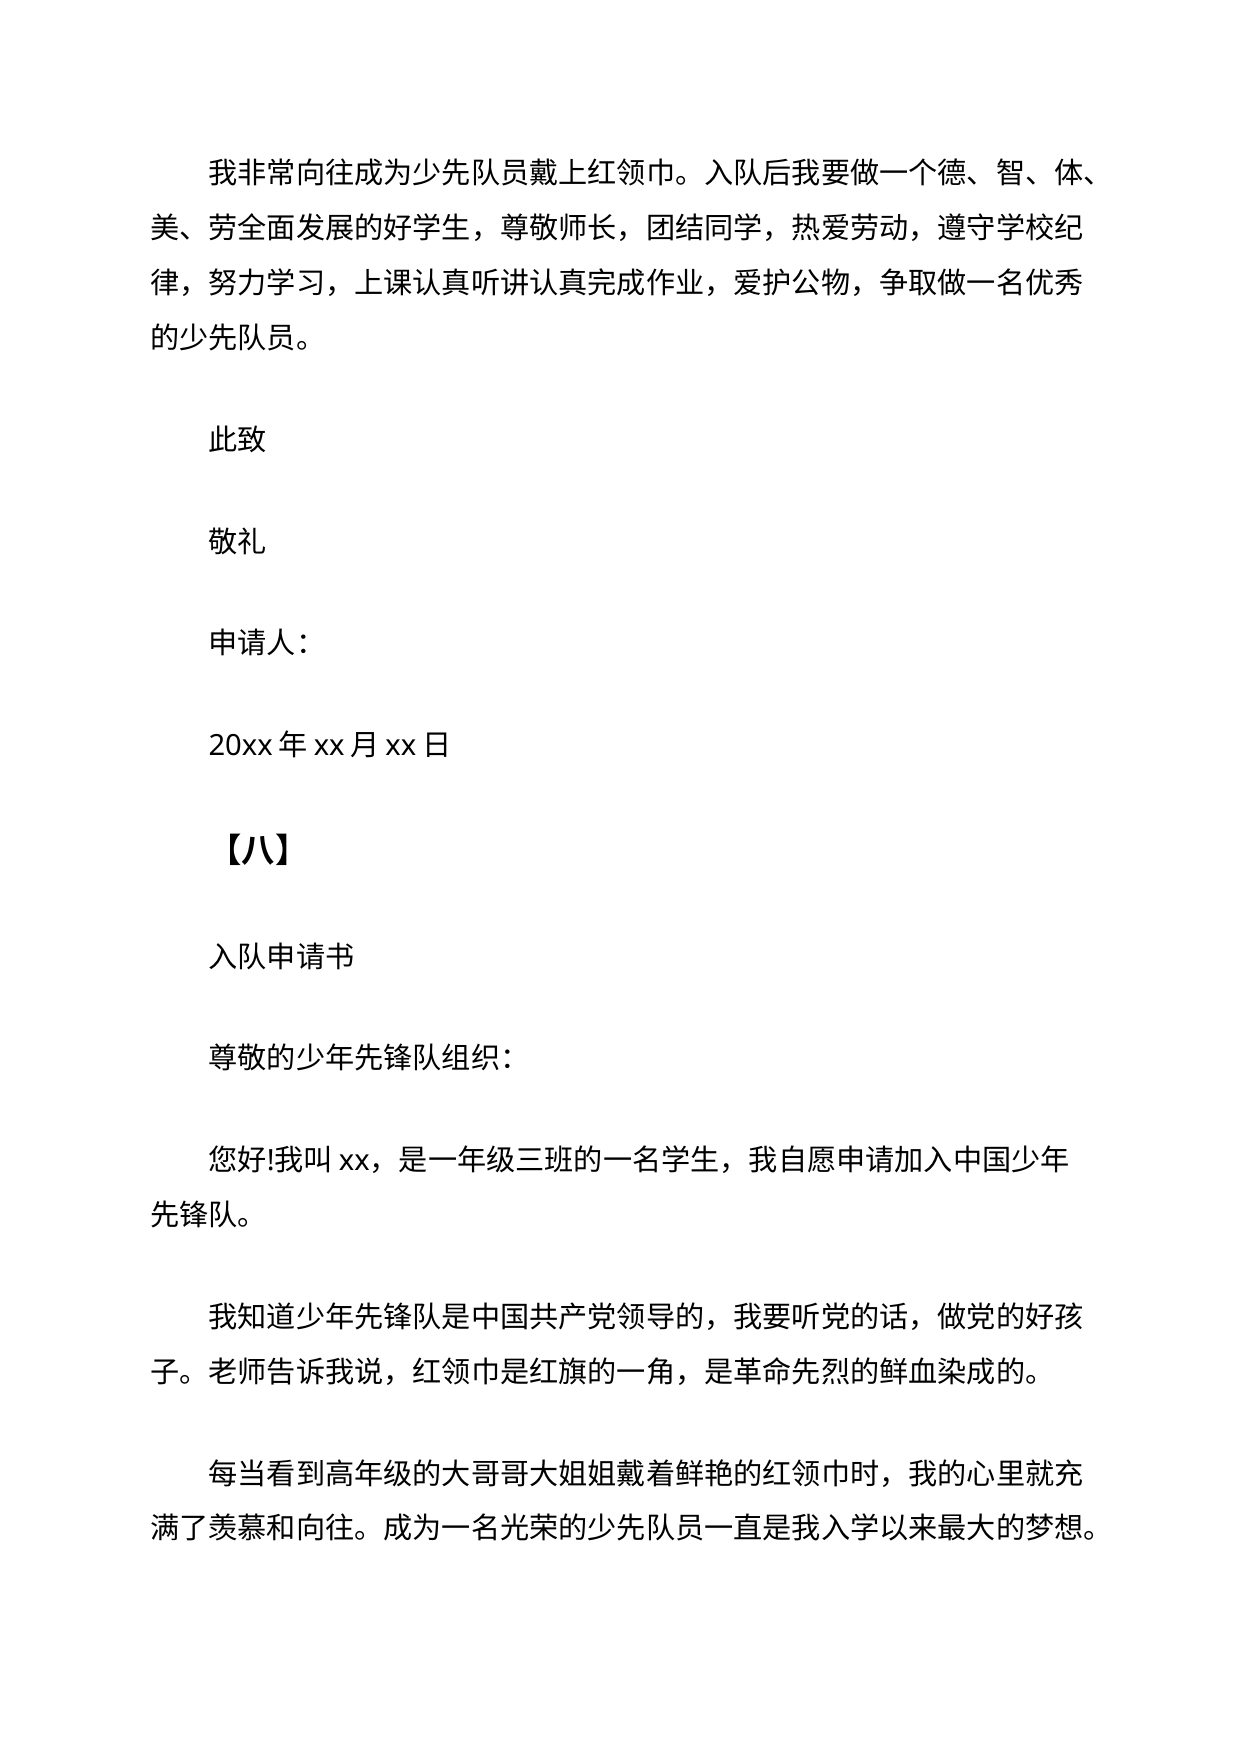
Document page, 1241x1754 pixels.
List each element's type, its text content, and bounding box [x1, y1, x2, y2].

text 您好!我叫xx，是一年级三班的一名学生，我自愿申请加入中国少年先锋队。 [150, 1137, 1090, 1234]
text 入队申请书 [150, 933, 1090, 976]
text 此致 [150, 416, 1090, 459]
text 尊敬的少年先锋队组织： [150, 1035, 1090, 1077]
text 敬礼 [150, 518, 1090, 561]
text 我非常向往成为少先队员戴上红领巾。入队后我要做一个德、智、体、美、劳全面发展的好学生，尊敬师长，团结同学，热爱劳动，遵守学校纪律，努力学习，上课认真听讲认真完成作业，爱护公物，争取做一名优秀的少先队员。 [150, 150, 1090, 357]
text 每当看到高年级的大哥哥大姐姐戴着鲜艳的红领巾时，我的心里就充满了羡慕和向往。成为一名光荣的少先队员一直是我入学以来最大的梦想。 [150, 1450, 1090, 1547]
text 20xx年xx月xx日 [150, 722, 1090, 764]
text 我知道少年先锋队是中国共产党领导的，我要听党的话，做党的好孩子。老师告诉我说，红领巾是红旗的一角，是革命先烈的鲜血染成的。 [150, 1293, 1090, 1391]
text 【八】 [150, 824, 1090, 872]
text 申请人： [150, 620, 1090, 662]
